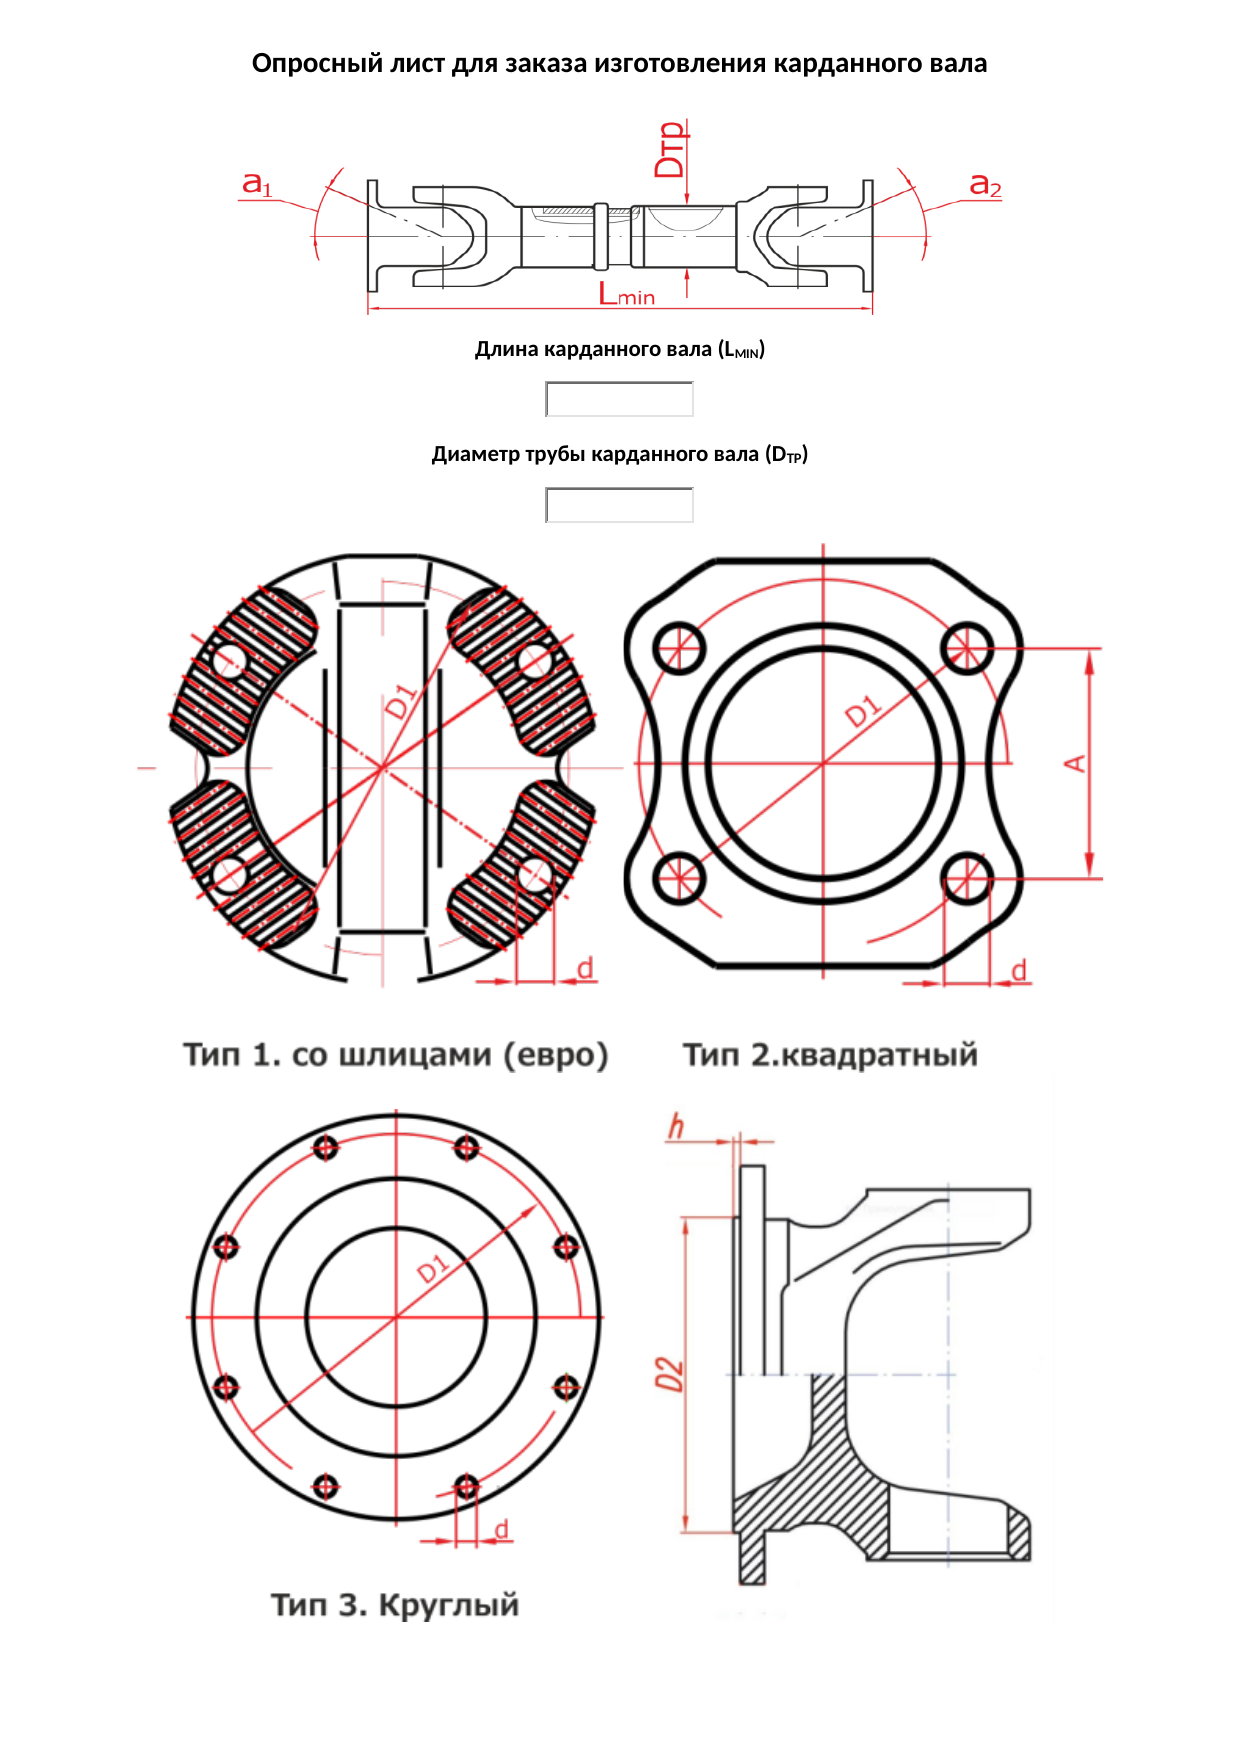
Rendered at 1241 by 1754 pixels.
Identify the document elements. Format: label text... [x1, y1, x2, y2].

picture [237, 118, 1003, 315]
text Диаметр трубы карданного вала (DТР) [75, 437, 1165, 468]
picture [137, 543, 1104, 1073]
picture [185, 1075, 1055, 1622]
text Длина карданного вала (LMIN) [75, 334, 1165, 362]
